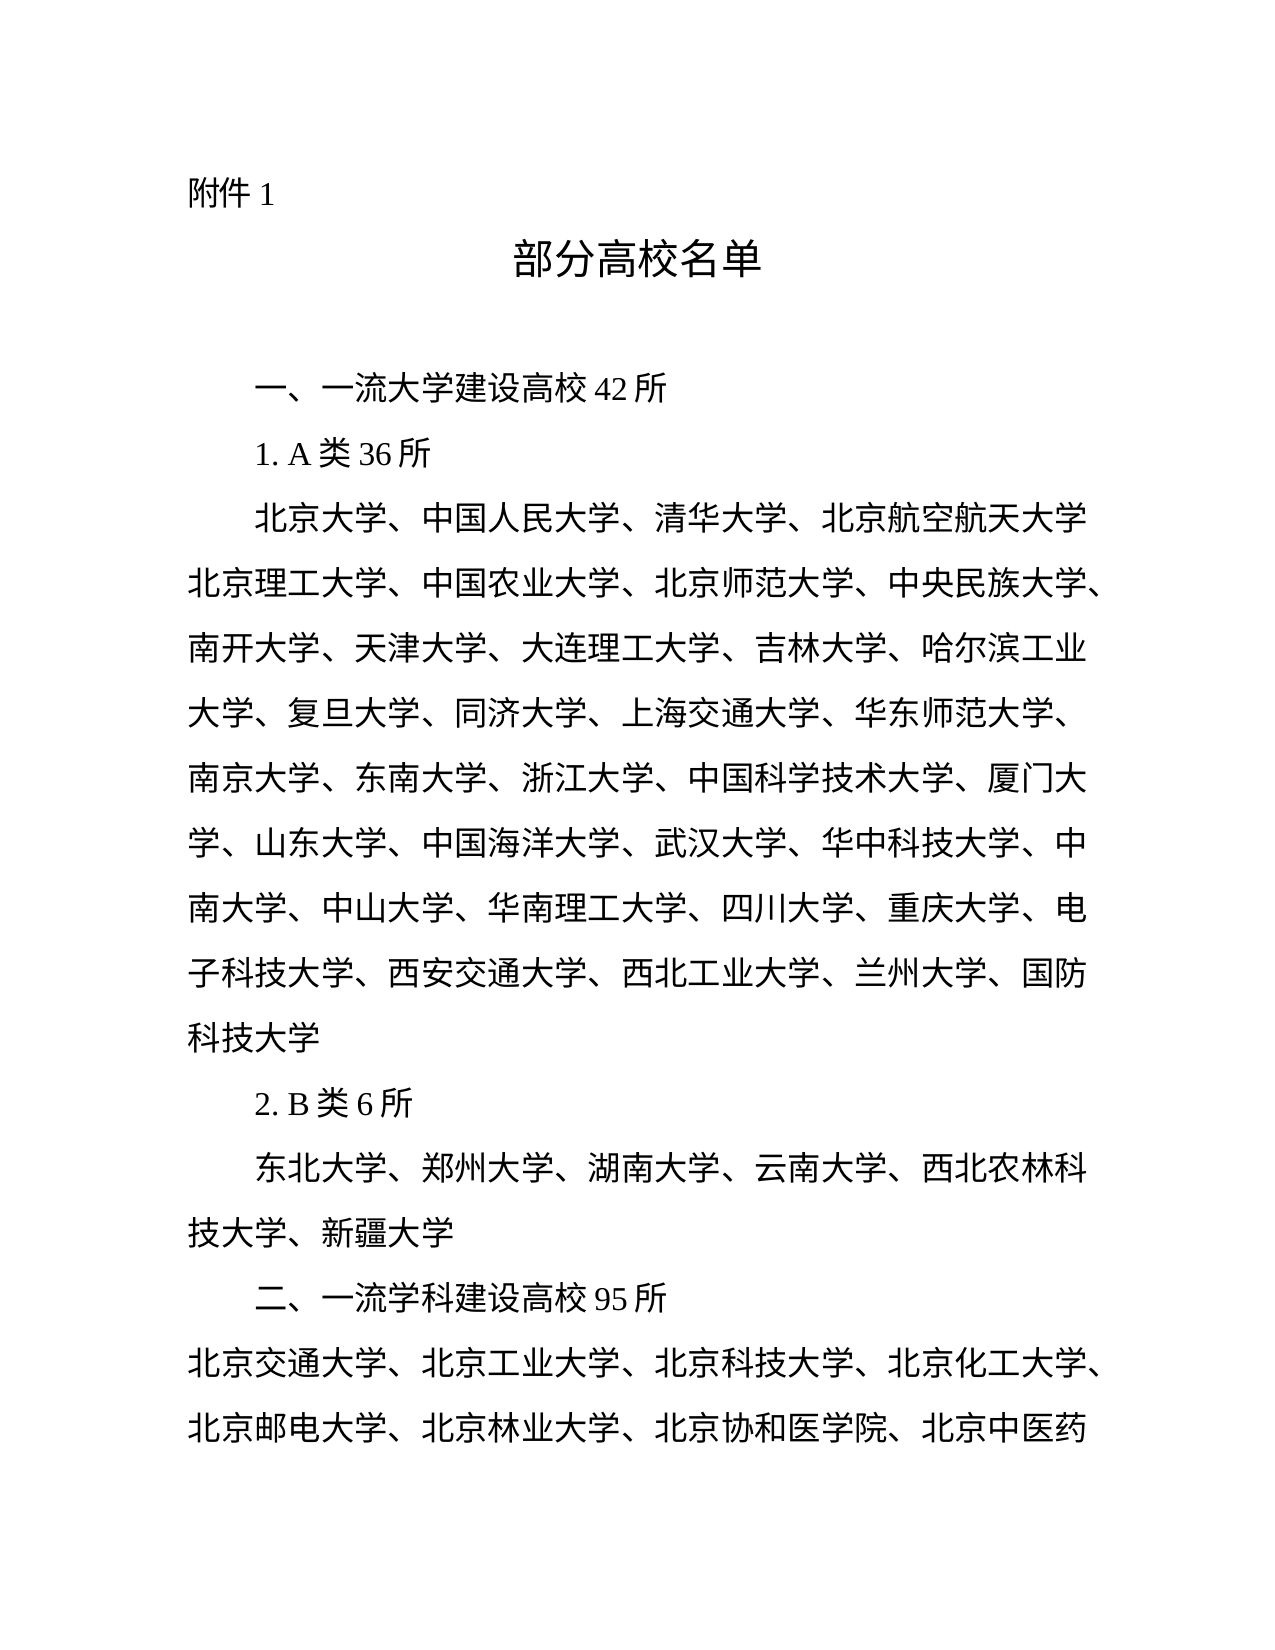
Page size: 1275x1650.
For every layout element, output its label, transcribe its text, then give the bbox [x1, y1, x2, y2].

text 北京大学、中国人民大学、清华大学、北京航空航天大学、北京理工大学、中国农业大学、北京师范大学、中央民族大学、南开大学、天津大学、大连理工大学、吉林大学、哈尔滨工业大学、复旦大学、同济大学、上海交通大学、华东师范大学、南京大学、东南大学、浙江大学、中国科学技术大学、厦门大学、山东大学、中国海洋大学、武汉大学、华中科技大学、中南大学、中山大学、华南理工大学、四川大学、重庆大学、电子科技大学、西安交通大学、西北工业大学、兰州大学、国防科技大学 [187, 484, 1087, 1069]
text 二、一流学科建设高校95所 [187, 1264, 1087, 1329]
text 1. A类36所 [187, 419, 1087, 484]
text 附件1 [187, 159, 1087, 224]
text 一、一流大学建设高校42所 [187, 354, 1087, 419]
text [187, 1329, 1087, 1459]
text 2. B类6所 [187, 1069, 1087, 1134]
text 部分高校名单 [187, 224, 1087, 289]
text 东北大学、郑州大学、湖南大学、云南大学、西北农林科技大学、新疆大学 [187, 1134, 1087, 1264]
